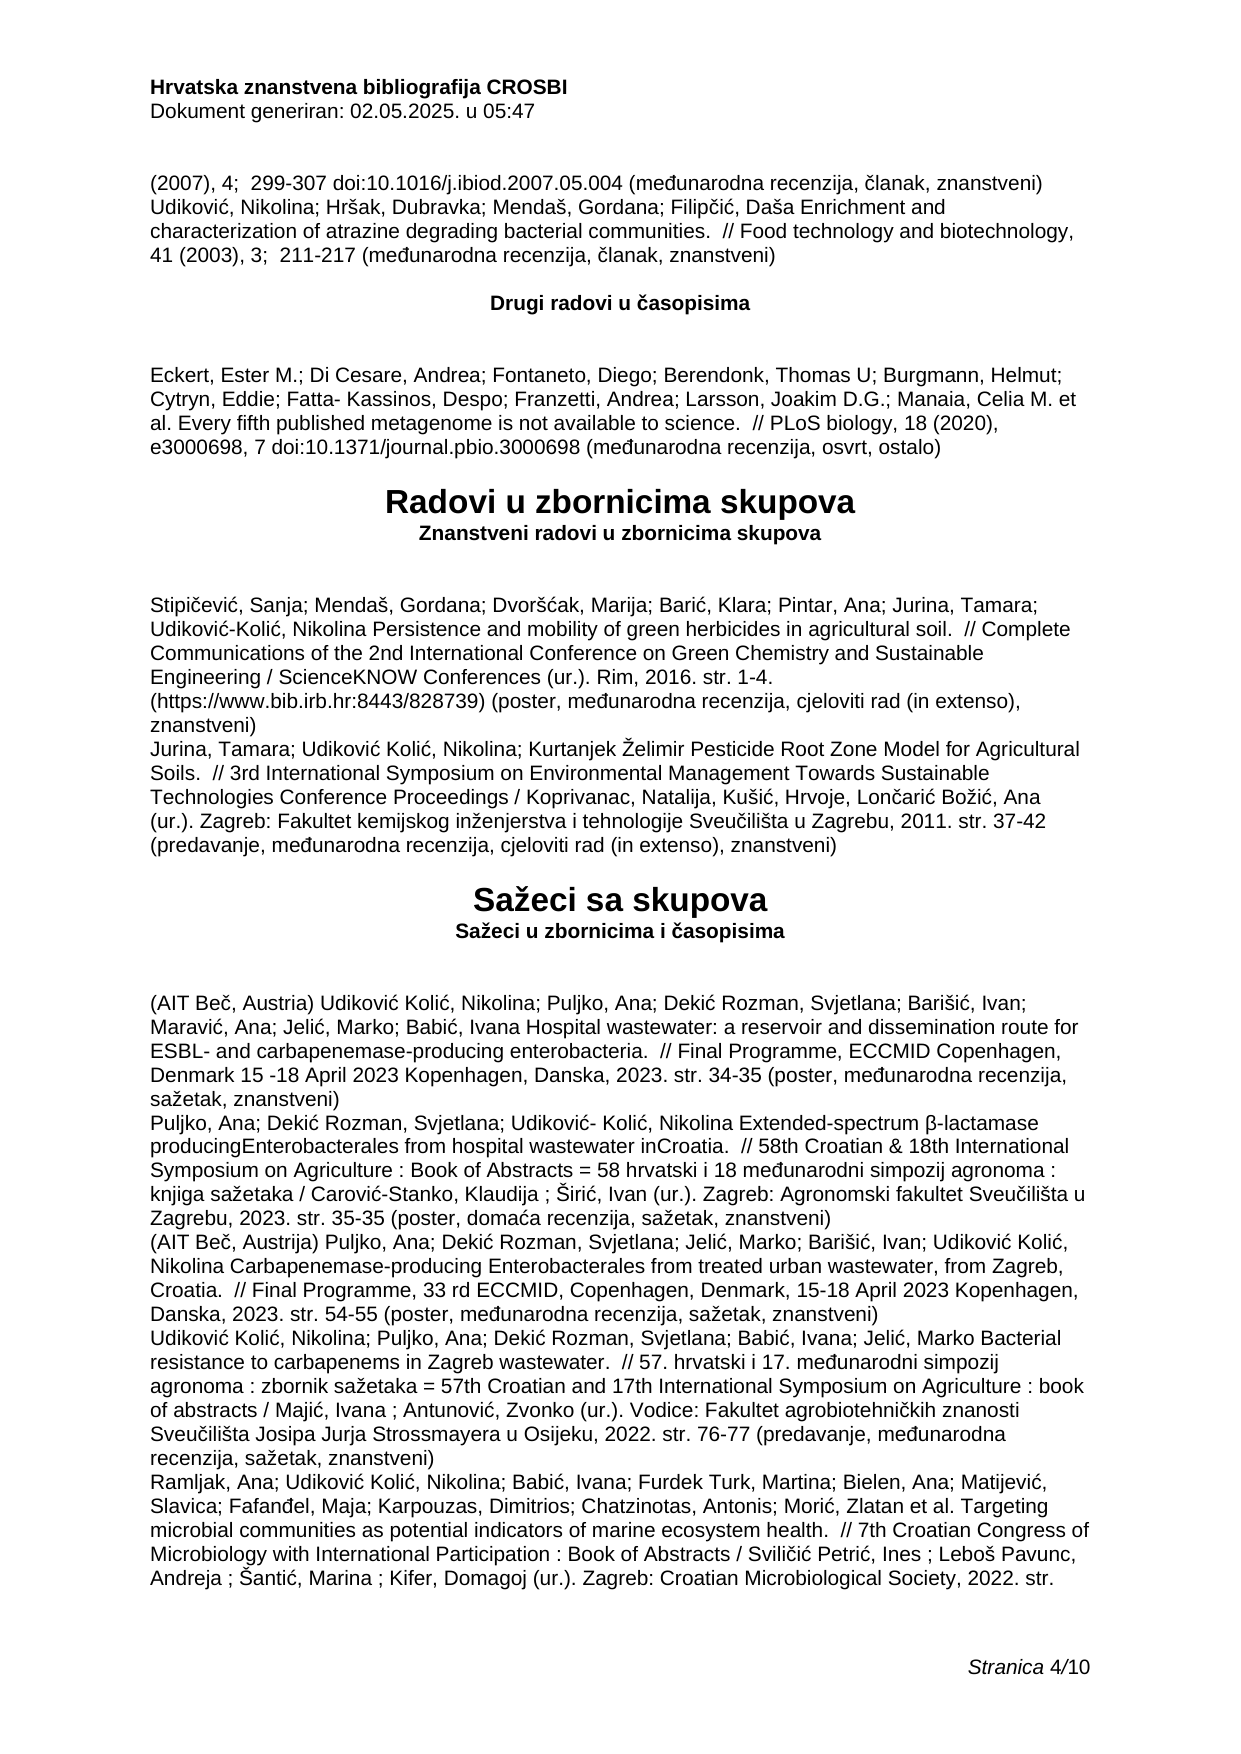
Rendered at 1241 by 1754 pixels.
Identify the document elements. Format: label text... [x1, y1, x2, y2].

text (AIT Beč, Austria) Udiković Kolić, Nikolina; Puljko, Ana; Dekić Rozman, Svjetlana; Barišić, Ivan; Maravić, Ana; Jelić, Marko; Babić, Ivana [150, 991, 1090, 1110]
text Puljko, Ana; Dekić Rozman, Svjetlana; Udiković- Kolić, Nikolina [150, 1110, 1090, 1230]
text Stipičević, Sanja; Mendaš, Gordana; Dvoršćak, Marija; Barić, Klara; Pintar, Ana; Jurina, Tamara; Udiković-Kolić, Nikolina [150, 593, 1090, 737]
text Udiković Kolić, Nikolina; Puljko, Ana; Dekić Rozman, Svjetlana; Babić, Ivana; Jelić, Marko [150, 1326, 1090, 1470]
subtitle Sažeci sa skupova [150, 880, 1090, 919]
subtitle Sažeci u zbornicima i časopisima [150, 919, 1090, 943]
subtitle Znanstveni radovi u zbornicima skupova [150, 521, 1090, 545]
subtitle Radovi u zbornicima skupova [150, 482, 1090, 521]
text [150, 1470, 1090, 1589]
text Udiković, Nikolina; Hršak, Dubravka; Mendaš, Gordana; Filipčić, Daša [150, 195, 1090, 267]
text (AIT Beč, Austrija) Puljko, Ana; Dekić Rozman, Svjetlana; Jelić, Marko; Barišić, Ivan; Udiković Kolić, Nikolina [150, 1230, 1090, 1326]
text Eckert, Ester M.; Di Cesare, Andrea; Fontaneto, Diego; Berendonk, Thomas U; Burgmann, Helmut; Cytryn, Eddie; Fatta- Kassinos, Despo; Franzetti, Andrea; Larsson, Joakim D.G.; Manaia, Celia M. et al. [150, 363, 1090, 458]
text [150, 171, 1090, 195]
text Jurina, Tamara; Udiković Kolić, Nikolina; Kurtanjek Želimir [150, 737, 1090, 856]
subtitle Drugi radovi u časopisima [150, 291, 1090, 315]
